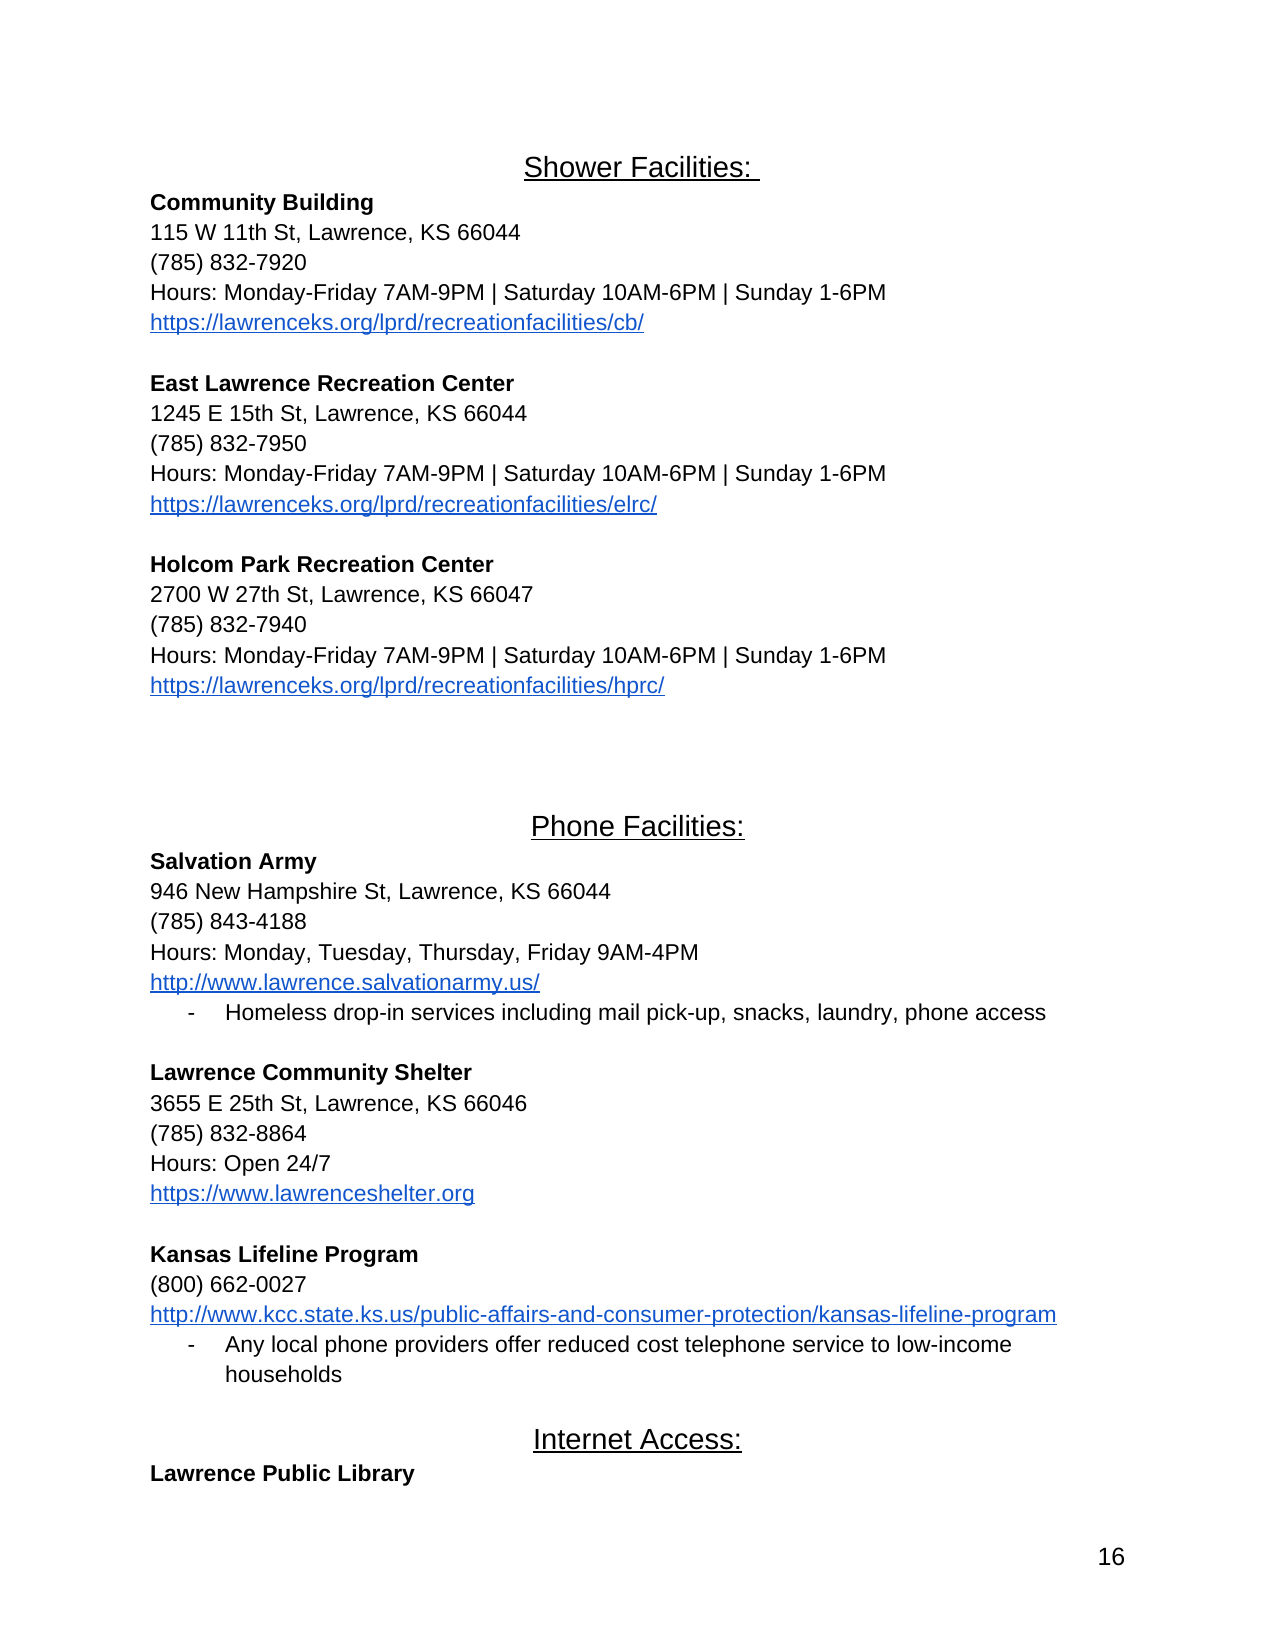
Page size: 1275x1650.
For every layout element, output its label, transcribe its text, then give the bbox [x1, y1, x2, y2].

text Lawrence Public Library [150, 1460, 1125, 1487]
list Homeless drop-in services including mail pick-up, snacks, laundry, phone access [187, 999, 1125, 1025]
text (785) 843-4188 [150, 908, 1125, 935]
text Hours: Monday-Friday 7AM-9PM | Saturday 10AM-6PM | Sunday 1-6PM [150, 642, 1125, 668]
text (785) 832-7940 [150, 611, 1125, 638]
text https://lawrenceks.org/lprd/recreationfacilities/hprc/ [150, 672, 1125, 698]
text Shower Facilities: [150, 150, 1125, 183]
text Hours: Monday, Tuesday, Thursday, Friday 9AM-4PM [150, 938, 1125, 965]
text http://www.kcc.state.ks.us/public-affairs-and-consumer-protection/kansas-lifeline-program [150, 1301, 1125, 1327]
text 115 W 11th St, Lawrence, KS 66044 [150, 219, 1125, 245]
text Kansas Lifeline Program [150, 1241, 1125, 1267]
text Hours: Monday-Friday 7AM-9PM | Saturday 10AM-6PM | Sunday 1-6PM [150, 279, 1125, 306]
text Holcom Park Recreation Center [150, 551, 1125, 577]
text 946 New Hampshire St, Lawrence, KS 66044 [150, 878, 1125, 904]
text (785) 832-7950 [150, 430, 1125, 457]
text (785) 832-8864 [150, 1120, 1125, 1146]
text https://lawrenceks.org/lprd/recreationfacilities/cb/ [150, 309, 1125, 336]
text Phone Facilities: [150, 809, 1125, 843]
list Any local phone providers offer reduced cost telephone service to low-income households [187, 1331, 1125, 1388]
text Internet Access: [150, 1422, 1125, 1455]
text 2700 W 27th St, Lawrence, KS 66047 [150, 581, 1125, 608]
text East Lawrence Recreation Center [150, 370, 1125, 396]
text 1245 E 15th St, Lawrence, KS 66044 [150, 400, 1125, 426]
text (785) 832-7920 [150, 249, 1125, 275]
text Lawrence Community Shelter [150, 1059, 1125, 1086]
text Hours: Open 24/7 [150, 1150, 1125, 1176]
text 3655 E 25th St, Lawrence, KS 66046 [150, 1089, 1125, 1116]
text Salvation Army [150, 848, 1125, 874]
text https://www.lawrenceshelter.org [150, 1180, 1125, 1207]
text (800) 662-0027 [150, 1271, 1125, 1297]
text https://lawrenceks.org/lprd/recreationfacilities/elrc/ [150, 491, 1125, 517]
text http://www.lawrence.salvationarmy.us/ [150, 969, 1125, 995]
text Community Building [150, 188, 1125, 215]
text Hours: Monday-Friday 7AM-9PM | Saturday 10AM-6PM | Sunday 1-6PM [150, 460, 1125, 487]
